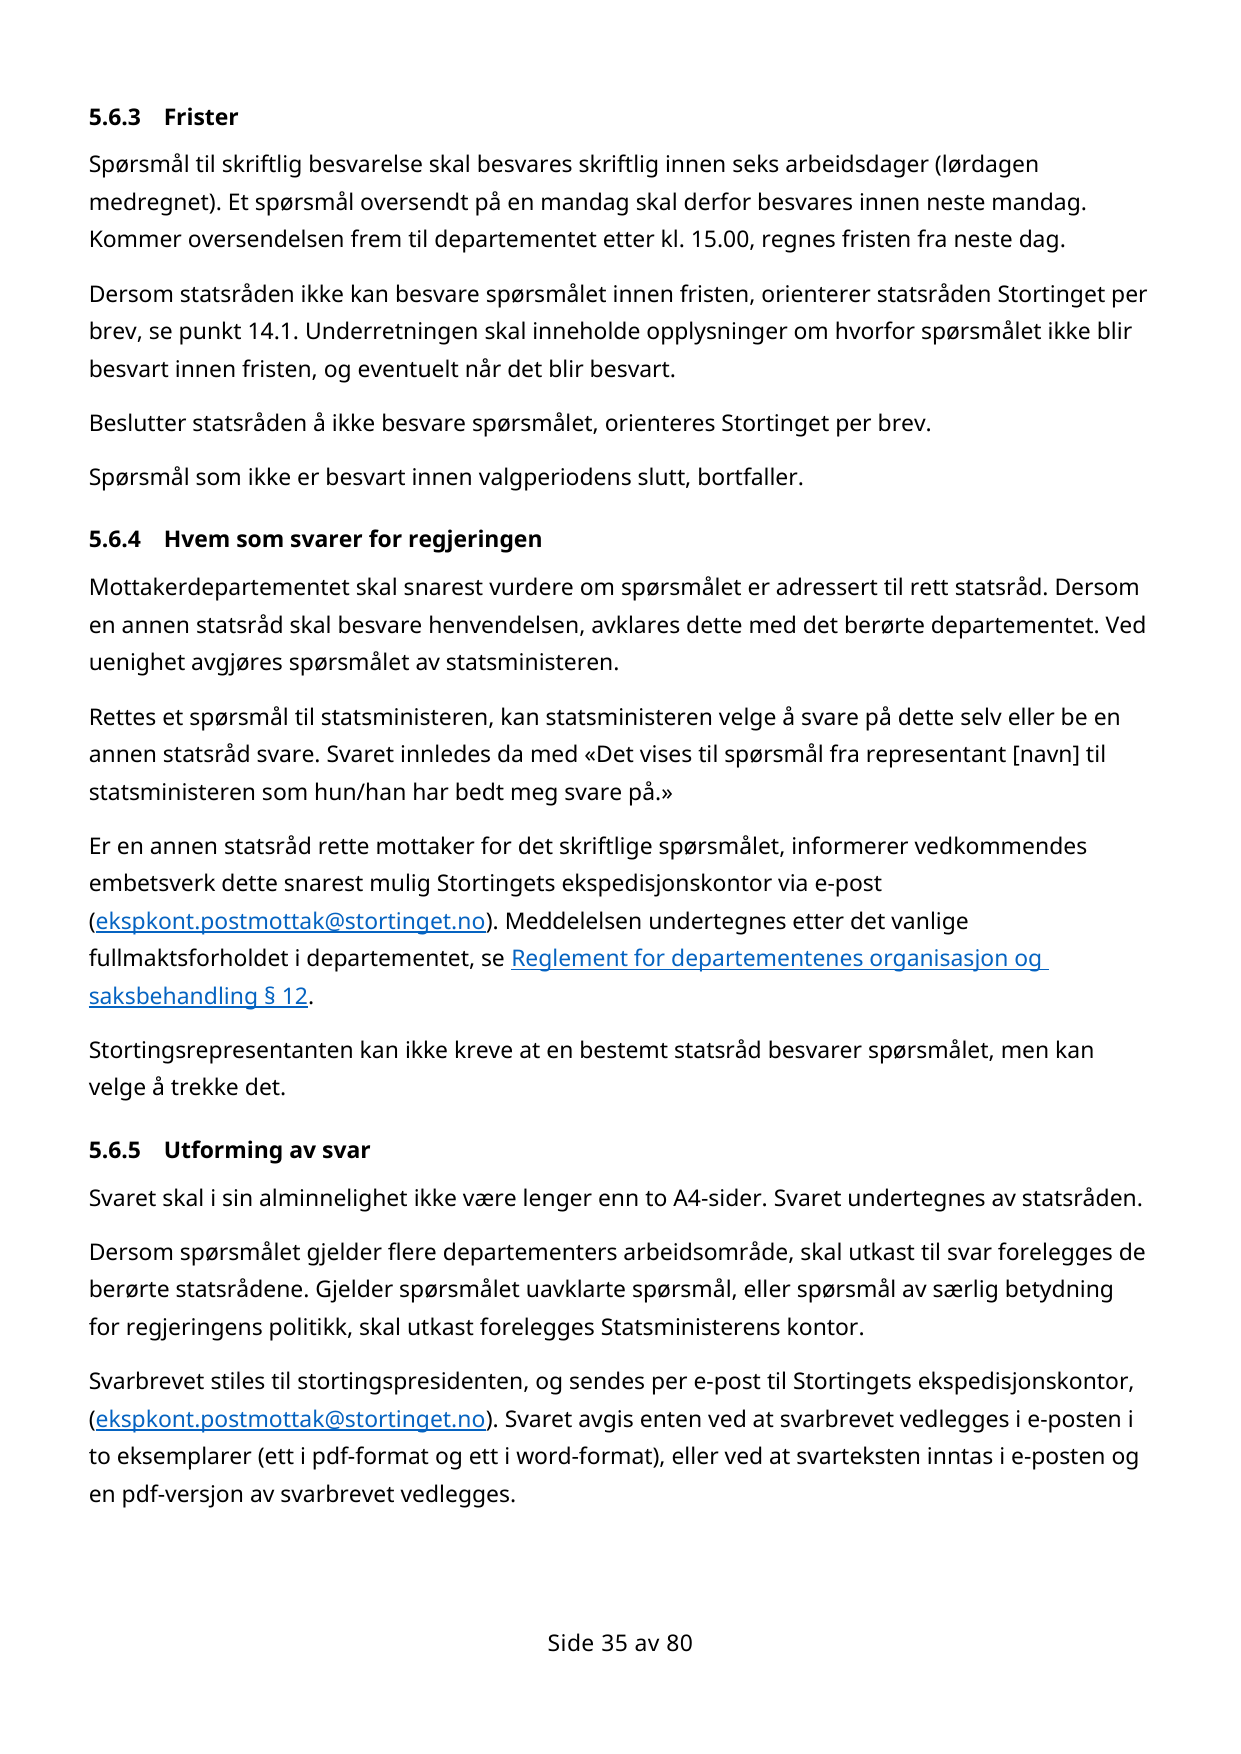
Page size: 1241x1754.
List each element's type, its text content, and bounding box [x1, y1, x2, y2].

subtitle Hvem som svarer for regjeringen [88, 523, 1152, 554]
text Spørsmål til skriftlig besvarelse skal besvares skriftlig innen seks arbeidsdager (lørdagen medregnet). Et spørsmål oversendt på en mandag skal derfor besvares innen neste mandag. Kommer oversendelsen frem til departementet etter kl. 15.00, regnes fristen fra neste dag. [88, 148, 1152, 254]
text Stortingsrepresentanten kan ikke kreve at en bestemt statsråd besvarer spørsmålet, men kan velge å trekke det. [88, 1034, 1152, 1102]
text Svarbrevet stiles til stortingspresidenten, og sendes per e-post til Stortingets ekspedisjonskontor, (ekspkont.postmottak@stortinget.no). Svaret avgis enten ved at svarbrevet vedlegges i e-posten i to eksemplarer (ett i pdf-format og ett i word-format), eller ved at svarteksten inntas i e-posten og en pdf-versjon av svarbrevet vedlegges. [88, 1365, 1152, 1509]
text Beslutter statsråden å ikke besvare spørsmålet, orienteres Stortinget per brev. [88, 407, 1152, 438]
text Dersom spørsmålet gjelder flere departementers arbeidsområde, skal utkast til svar forelegges de berørte statsrådene. Gjelder spørsmålet uavklarte spørsmål, eller spørsmål av særlig betydning for regjeringens politikk, skal utkast forelegges Statsministerens kontor. [88, 1236, 1152, 1342]
text Mottakerdepartementet skal snarest vurdere om spørsmålet er adressert til rett statsråd. Dersom en annen statsråd skal besvare henvendelsen, avklares dette med det berørte departementet. Ved uenighet avgjøres spørsmålet av statsministeren. [88, 571, 1152, 677]
subtitle Utforming av svar [88, 1134, 1152, 1165]
text Er en annen statsråd rette mottaker for det skriftlige spørsmålet, informerer vedkommendes embetsverk dette snarest mulig Stortingets ekspedisjonskontor via e-post (ekspkont.postmottak@stortinget.no). Meddelelsen undertegnes etter det vanlige fullmaktsforholdet i departementet, se Reglement for departementenes organisasjon og saksbehandling § 12. [88, 829, 1152, 1011]
text Dersom statsråden ikke kan besvare spørsmålet innen fristen, orienterer statsråden Stortinget per brev, se punkt 14.1. Underretningen skal inneholde opplysninger om hvorfor spørsmålet ikke blir besvart innen fristen, og eventuelt når det blir besvart. [88, 277, 1152, 384]
text Spørsmål som ikke er besvart innen valgperiodens slutt, bortfaller. [88, 461, 1152, 492]
subtitle Frister [88, 100, 1152, 132]
text Rettes et spørsmål til statsministeren, kan statsministeren velge å svare på dette selv eller be en annen statsråd svare. Svaret innledes da med «Det vises til spørsmål fra representant [navn] til statsministeren som hun/han har bedt meg svare på.» [88, 700, 1152, 807]
text Svaret skal i sin alminnelighet ikke være lenger enn to A4-sider. Svaret undertegnes av statsråden. [88, 1182, 1152, 1213]
